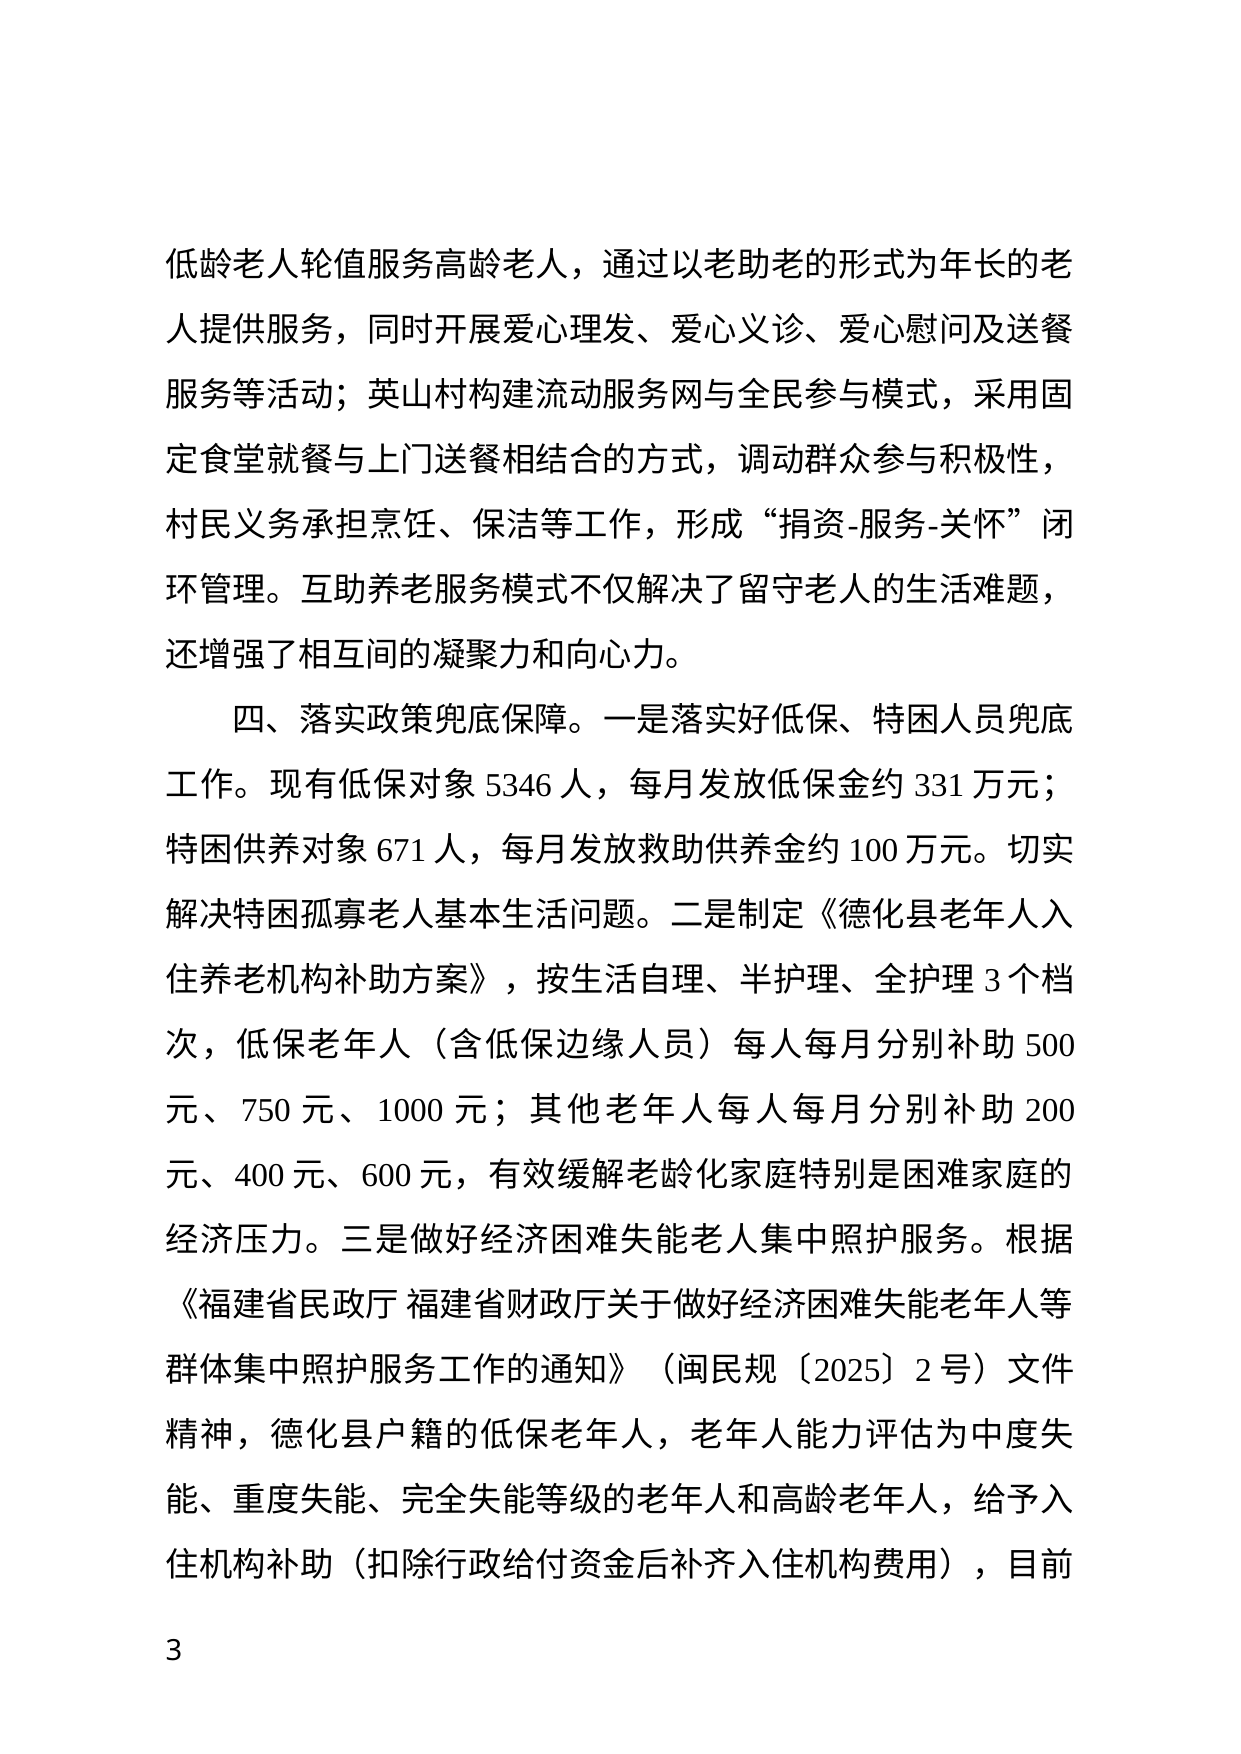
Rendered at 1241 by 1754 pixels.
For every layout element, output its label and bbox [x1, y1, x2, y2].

list [165, 685, 1075, 1595]
list [165, 230, 1075, 685]
